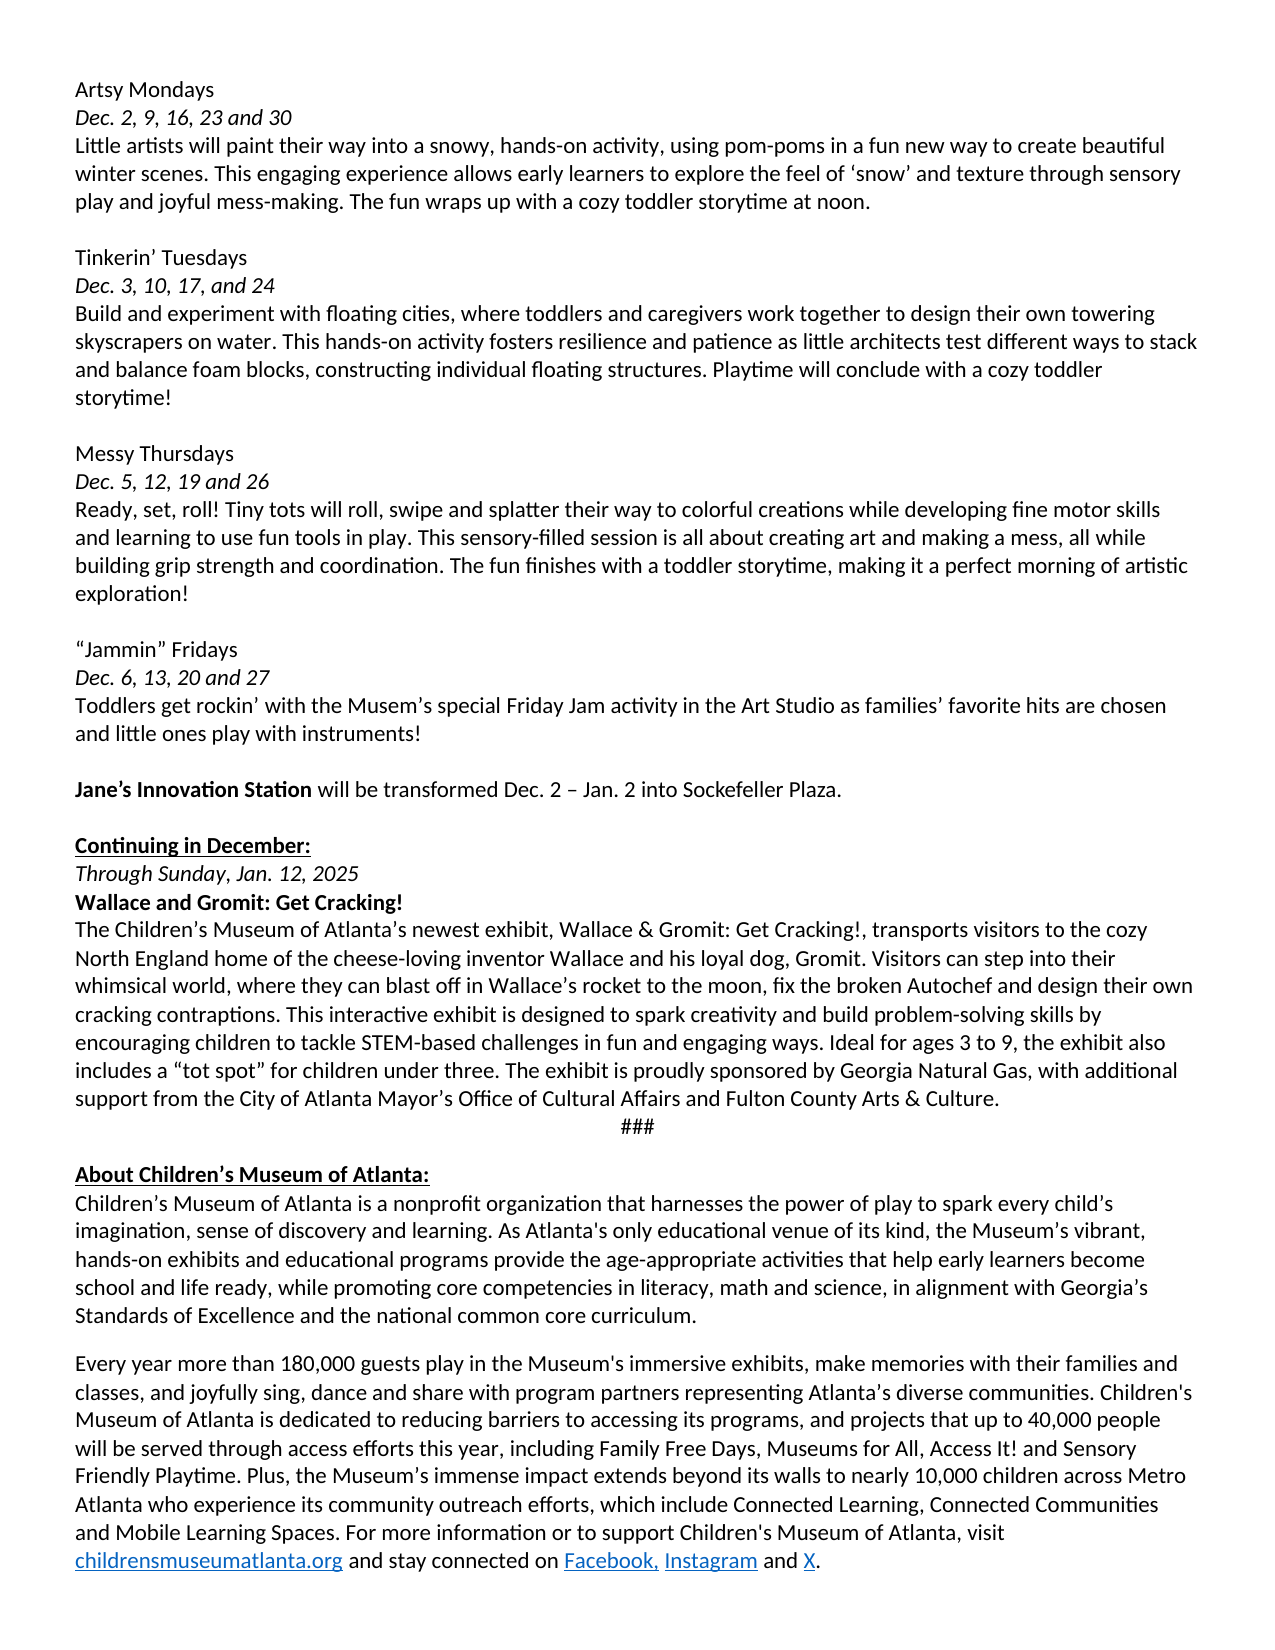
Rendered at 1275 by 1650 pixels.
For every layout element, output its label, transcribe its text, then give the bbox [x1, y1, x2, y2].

text Tinkerin’ Tuesdays [75, 243, 1200, 271]
text The Children’s Museum of Atlanta’s newest exhibit, Wallace & Gromit: Get Cracking!, transports visitors to the cozy North England home of the cheese-loving inventor Wallace and his loyal dog, Gromit. Visitors can step into their whimsical world, where they can blast off in Wallace’s rocket to the moon, fix the broken Autochef and design their own cracking contraptions. This interactive exhibit is designed to spark creativity and build problem-solving skills by encouraging children to tackle STEM-based challenges in fun and engaging ways. Ideal for ages 3 to 9, the exhibit also includes a “tot spot” for children under three. The exhibit is proudly sponsored by Georgia Natural Gas, with additional support from the City of Atlanta Mayor’s Office of Cultural Affairs and Fulton County Arts & Culture. [75, 916, 1200, 1112]
text ### [75, 1112, 1200, 1140]
text Little artists will paint their way into a snowy, hands-on activity, using pom-poms in a fun new way to create beautiful winter scenes. This engaging experience allows early learners to explore the feel of ‘snow’ and texture through sensory play and joyful mess-making. The fun wraps up with a cozy toddler storytime at noon. [75, 131, 1200, 215]
text Dec. 5, 12, 19 and 26 [75, 467, 1200, 495]
text “Jammin” Fridays [75, 635, 1200, 663]
text Artsy Mondays [75, 75, 1200, 103]
text Dec. 3, 10, 17, and 24 [75, 271, 1200, 299]
text Jane’s Innovation Station will be transformed Dec. 2 – Jan. 2 into Sockefeller Plaza. [75, 776, 1200, 803]
text Dec. 2, 9, 16, 23 and 30 [75, 103, 1200, 131]
text About Children’s Museum of Atlanta: Children’s Museum of Atlanta is a nonprofit organization that harnesses the power of play to spark every child’s imagination, sense of discovery and learning. As Atlanta's only educational venue of its kind, the Museum’s vibrant, hands-on exhibits and educational programs provide the age-appropriate activities that help early learners become school and life ready, while promoting core competencies in literacy, math and science, in alignment with Georgia’s Standards of Excellence and the national common core curriculum. [75, 1161, 1200, 1329]
text Build and experiment with floating cities, where toddlers and caregivers work together to design their own towering skyscrapers on water. This hands-on activity fosters resilience and patience as little architects test different ways to stack and balance foam blocks, constructing individual floating structures. Playtime will conclude with a cozy toddler storytime! [75, 299, 1200, 411]
text Dec. 6, 13, 20 and 27 [75, 663, 1200, 691]
text Ready, set, roll! Tiny tots will roll, swipe and splatter their way to colorful creations while developing fine motor skills and learning to use fun tools in play. This sensory-filled session is all about creating art and making a mess, all while building grip strength and coordination. The fun finishes with a toddler storytime, making it a perfect morning of artistic exploration! [75, 495, 1200, 607]
text Messy Thursdays [75, 439, 1200, 467]
text Every year more than 180,000 guests play in the Museum's immersive exhibits, make memories with their families and classes, and joyfully sing, dance and share with program partners representing Atlanta’s diverse communities. Children's Museum of Atlanta is dedicated to reducing barriers to accessing its programs, and projects that up to 40,000 people will be served through access efforts this year, including Family Free Days, Museums for All, Access It! and Sensory Friendly Playtime. Plus, the Museum’s immense impact extends beyond its walls to nearly 10,000 children across Metro Atlanta who experience its community outreach efforts, which include Connected Learning, Connected Communities and Mobile Learning Spaces. For more information or to support Children's Museum of Atlanta, visit childrensmuseumatlanta.org and stay connected on Facebook, Instagram and X. [75, 1349, 1200, 1574]
text Through Sunday, Jan. 12, 2025 Wallace and Gromit: Get Cracking! [75, 859, 1200, 916]
text Continuing in December: [75, 832, 1200, 859]
text Toddlers get rockin’ with the Musem’s special Friday Jam activity in the Art Studio as families’ favorite hits are chosen and little ones play with instruments! [75, 691, 1200, 747]
